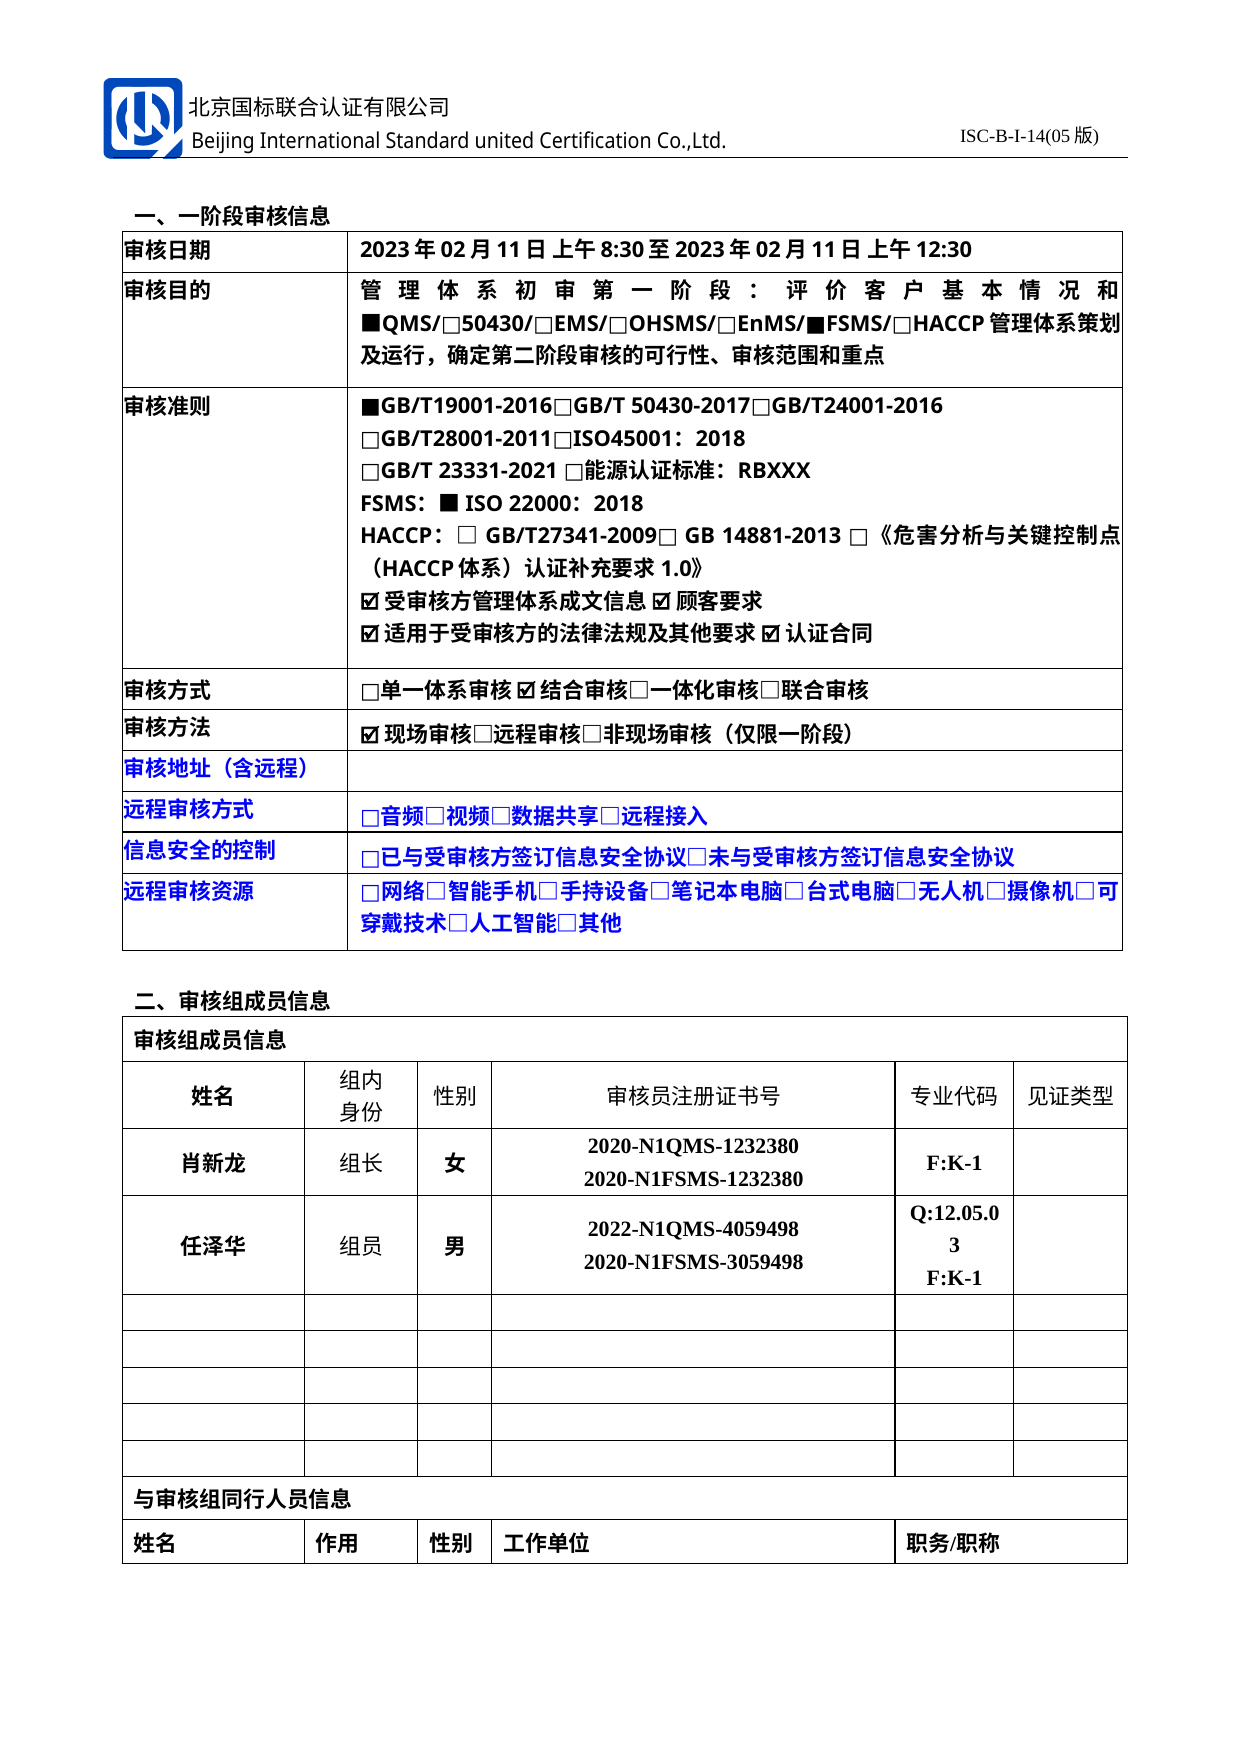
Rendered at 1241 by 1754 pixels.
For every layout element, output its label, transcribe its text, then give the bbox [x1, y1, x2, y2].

table_cell [896, 1295, 1013, 1330]
picture [103, 78, 183, 159]
table_cell [1014, 1331, 1127, 1367]
table_cell [418, 1295, 491, 1330]
table_cell □网络□智能手机□手持设备□笔记本电脑□台式电脑□无人机□摄像机□可穿戴技术□人工智能□其他 [348, 874, 1122, 950]
table_cell 见证类型 [1014, 1062, 1127, 1128]
table_cell 肖新龙 [123, 1129, 304, 1195]
text 二、审核组成员信息 [112, 984, 1128, 1016]
table_cell Q:12.05.03 F:K-1 [896, 1196, 1013, 1294]
table_cell [418, 1368, 491, 1403]
table_cell [123, 1404, 304, 1440]
table_cell 审核员注册证书号 [492, 1062, 894, 1128]
table_cell [492, 1331, 894, 1367]
table_cell 组员 [305, 1196, 417, 1294]
text 一、一阶段审核信息 [112, 199, 1128, 231]
table_cell ■GB/T19001-2016□GB/T 50430-2017□GB/T24001-2016 □GB/T28001-2011□ISO45001：2018 □GB/T 23331-2021 □能源认证标准：RBXXX FSMS：■ ISO 22000：2018 HACCP：□ GB/T27341-2009□ GB 14881-2013 □《危害分析与关键控制点（HACCP体系）认证补充要求 1.0》 受审核方管理体系成文信息顾客要求 适用于受审核方的法律法规及其他要求认证合同 [348, 388, 1122, 668]
table_cell [896, 1441, 1013, 1476]
table_cell [305, 1441, 417, 1476]
table_cell [123, 1295, 304, 1330]
table_cell [123, 1368, 304, 1403]
table_cell [305, 1368, 417, 1403]
table_cell 姓名 [123, 1062, 304, 1128]
table_cell □音频□视频□数据共享□远程接入 [348, 792, 1122, 831]
table_cell [1014, 1196, 1127, 1294]
table_cell [418, 1441, 491, 1476]
table_cell 职务/职称 [896, 1520, 1127, 1563]
table_cell 2022-N1QMS-4059498 2020-N1FSMS-3059498 [492, 1196, 894, 1294]
table_cell 任泽华 [123, 1196, 304, 1294]
table_cell [1014, 1441, 1127, 1476]
table_cell 性别 [418, 1062, 491, 1128]
table_cell □已与受审核方签订信息安全协议□未与受审核方签订信息安全协议 [348, 833, 1122, 872]
table_cell 审核地址（含远程） [123, 751, 347, 791]
table_cell F:K-1 [896, 1129, 1013, 1195]
table_cell [305, 1295, 417, 1330]
table_cell 作用 [305, 1520, 417, 1563]
table_cell [1014, 1129, 1127, 1195]
table_cell 审核方式 [123, 669, 347, 709]
table_cell □单一体系审核结合审核□一体化审核□联合审核 [348, 669, 1122, 709]
table_cell 远程审核资源 [123, 874, 347, 950]
table_cell [1014, 1295, 1127, 1330]
table_cell 信息安全的控制 [123, 833, 347, 872]
table_cell 审核目的 [123, 273, 347, 387]
table_cell [123, 1331, 304, 1367]
table_cell 男 [418, 1196, 491, 1294]
table_cell [896, 1368, 1013, 1403]
table_cell [492, 1295, 894, 1330]
table_cell 姓名 [123, 1520, 304, 1563]
table_cell [348, 751, 1122, 791]
table_cell [1014, 1404, 1127, 1440]
table_cell 组内 身份 [305, 1062, 417, 1128]
table_header 2023年02月11日 上午8:30至2023年02月11日 上午12:30 [348, 232, 1122, 272]
table_cell [1014, 1368, 1127, 1403]
table_header 审核日期 [123, 232, 347, 272]
table_cell 管理体系初审第一阶段：评价客户基本情况和■QMS/□50430/□EMS/□OHSMS/□EnMS/■FSMS/□HACCP管理体系策划及运行，确定第二阶段审核的可行性、审核范围和重点 [348, 273, 1122, 387]
table_cell [492, 1404, 894, 1440]
table_cell 女 [418, 1129, 491, 1195]
table_cell 工作单位 [492, 1520, 894, 1563]
table_cell 专业代码 [896, 1062, 1013, 1128]
table_cell [896, 1331, 1013, 1367]
table_cell 2020-N1QMS-1232380 2020-N1FSMS-1232380 [492, 1129, 894, 1195]
table_cell 审核准则 [123, 388, 347, 668]
table_cell 审核方法 [123, 710, 347, 749]
table_cell 组长 [305, 1129, 417, 1195]
table_cell [305, 1331, 417, 1367]
table_cell [123, 1441, 304, 1476]
table_cell [305, 1404, 417, 1440]
table_cell 远程审核方式 [123, 792, 347, 831]
table_cell 与审核组同行人员信息 [123, 1477, 1127, 1519]
table_cell [492, 1441, 894, 1476]
table_cell [418, 1331, 491, 1367]
table_cell [492, 1368, 894, 1403]
table_cell [418, 1404, 491, 1440]
table_cell [896, 1404, 1013, 1440]
table_header 审核组成员信息 [123, 1017, 1127, 1061]
table_cell 现场审核□远程审核□非现场审核（仅限一阶段） [348, 710, 1122, 749]
table_cell 性别 [418, 1520, 491, 1563]
